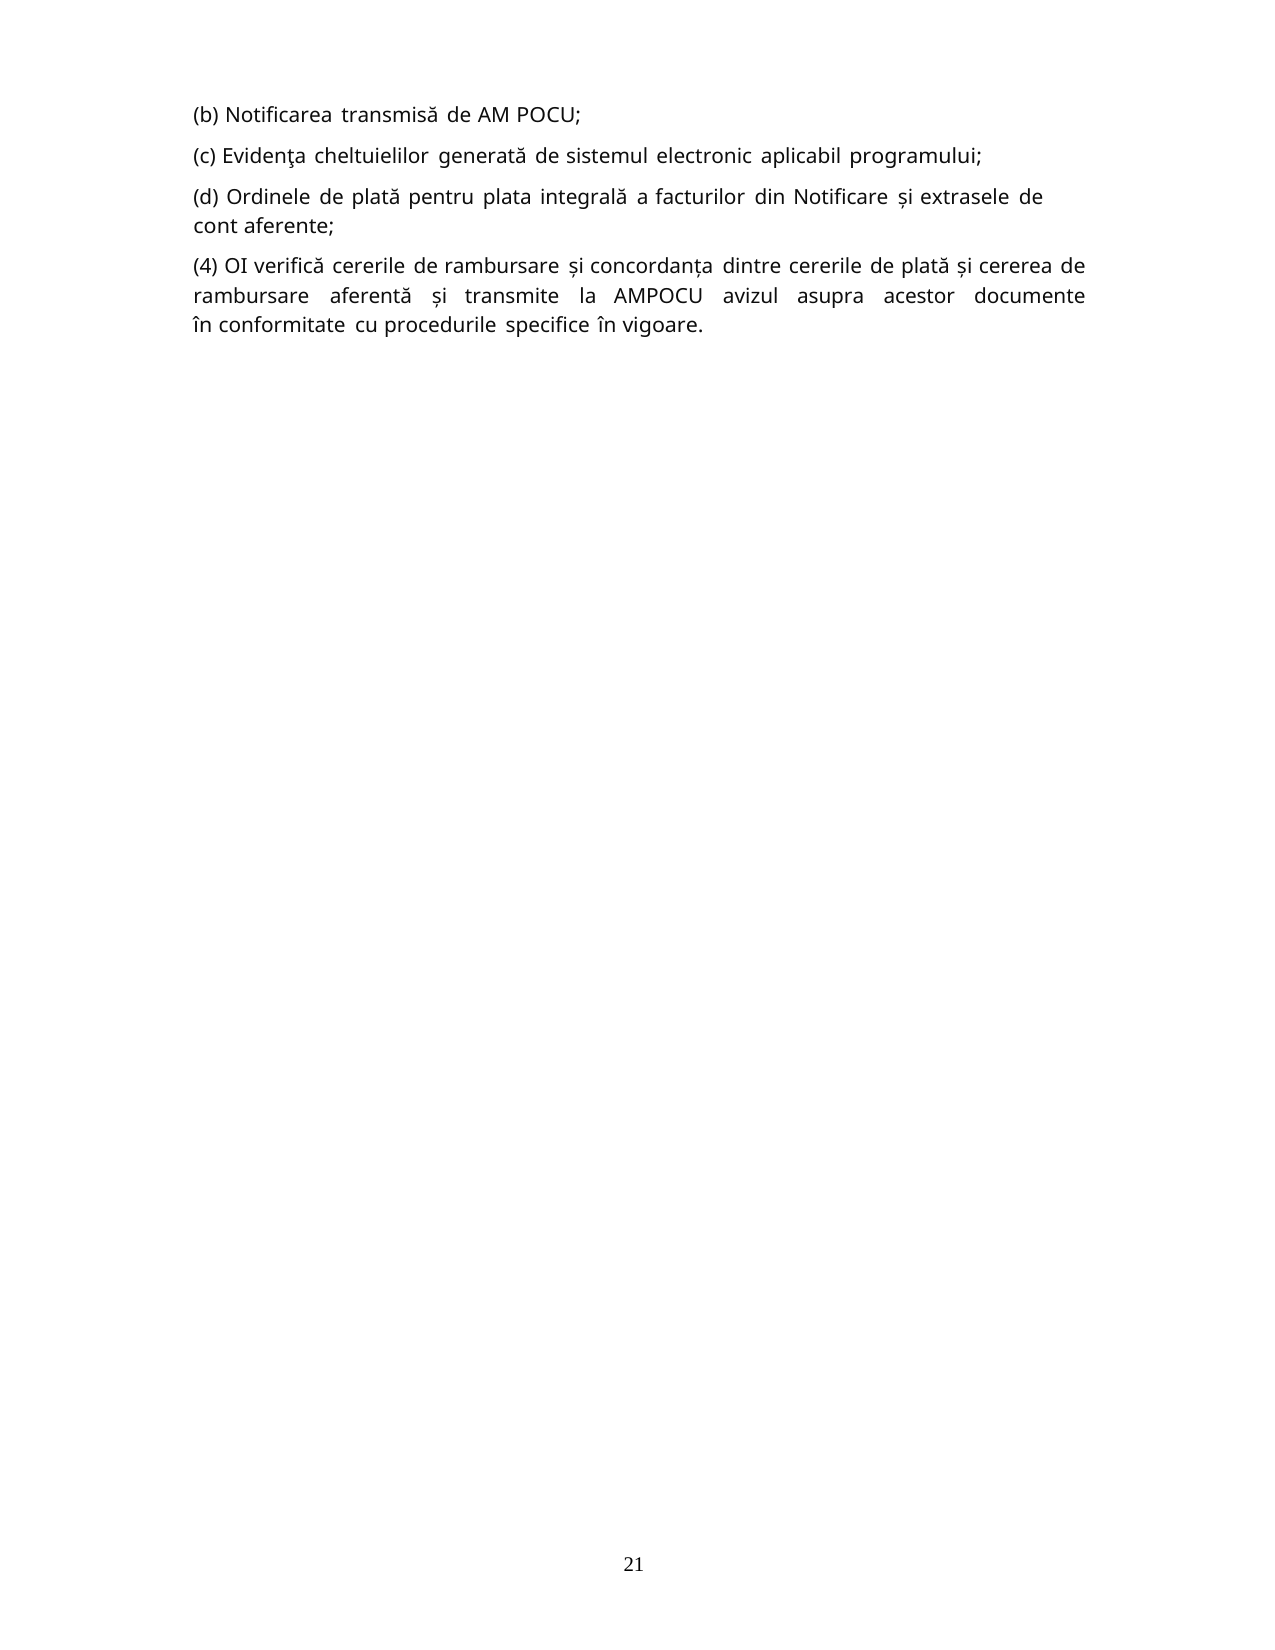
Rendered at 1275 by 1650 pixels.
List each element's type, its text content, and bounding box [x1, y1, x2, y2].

text (4) OI verifică cererile de rambursare și concordanța dintre cererile de plată și cererea de rambursare aferentă și transmite la AMPOCU avizul asupra acestor documente în conformitate cu procedurile specifice în vigoare. [193, 251, 1086, 338]
text (d) Ordinele de plată pentru plata integrală a facturilor din Notificare și extrasele de cont aferente; [193, 182, 1085, 240]
text (c) Evidenţa cheltuielilor generată de sistemul electronic aplicabil programului; [193, 141, 1096, 169]
text (b) Notificarea transmisă de AM POCU; [193, 100, 1096, 128]
